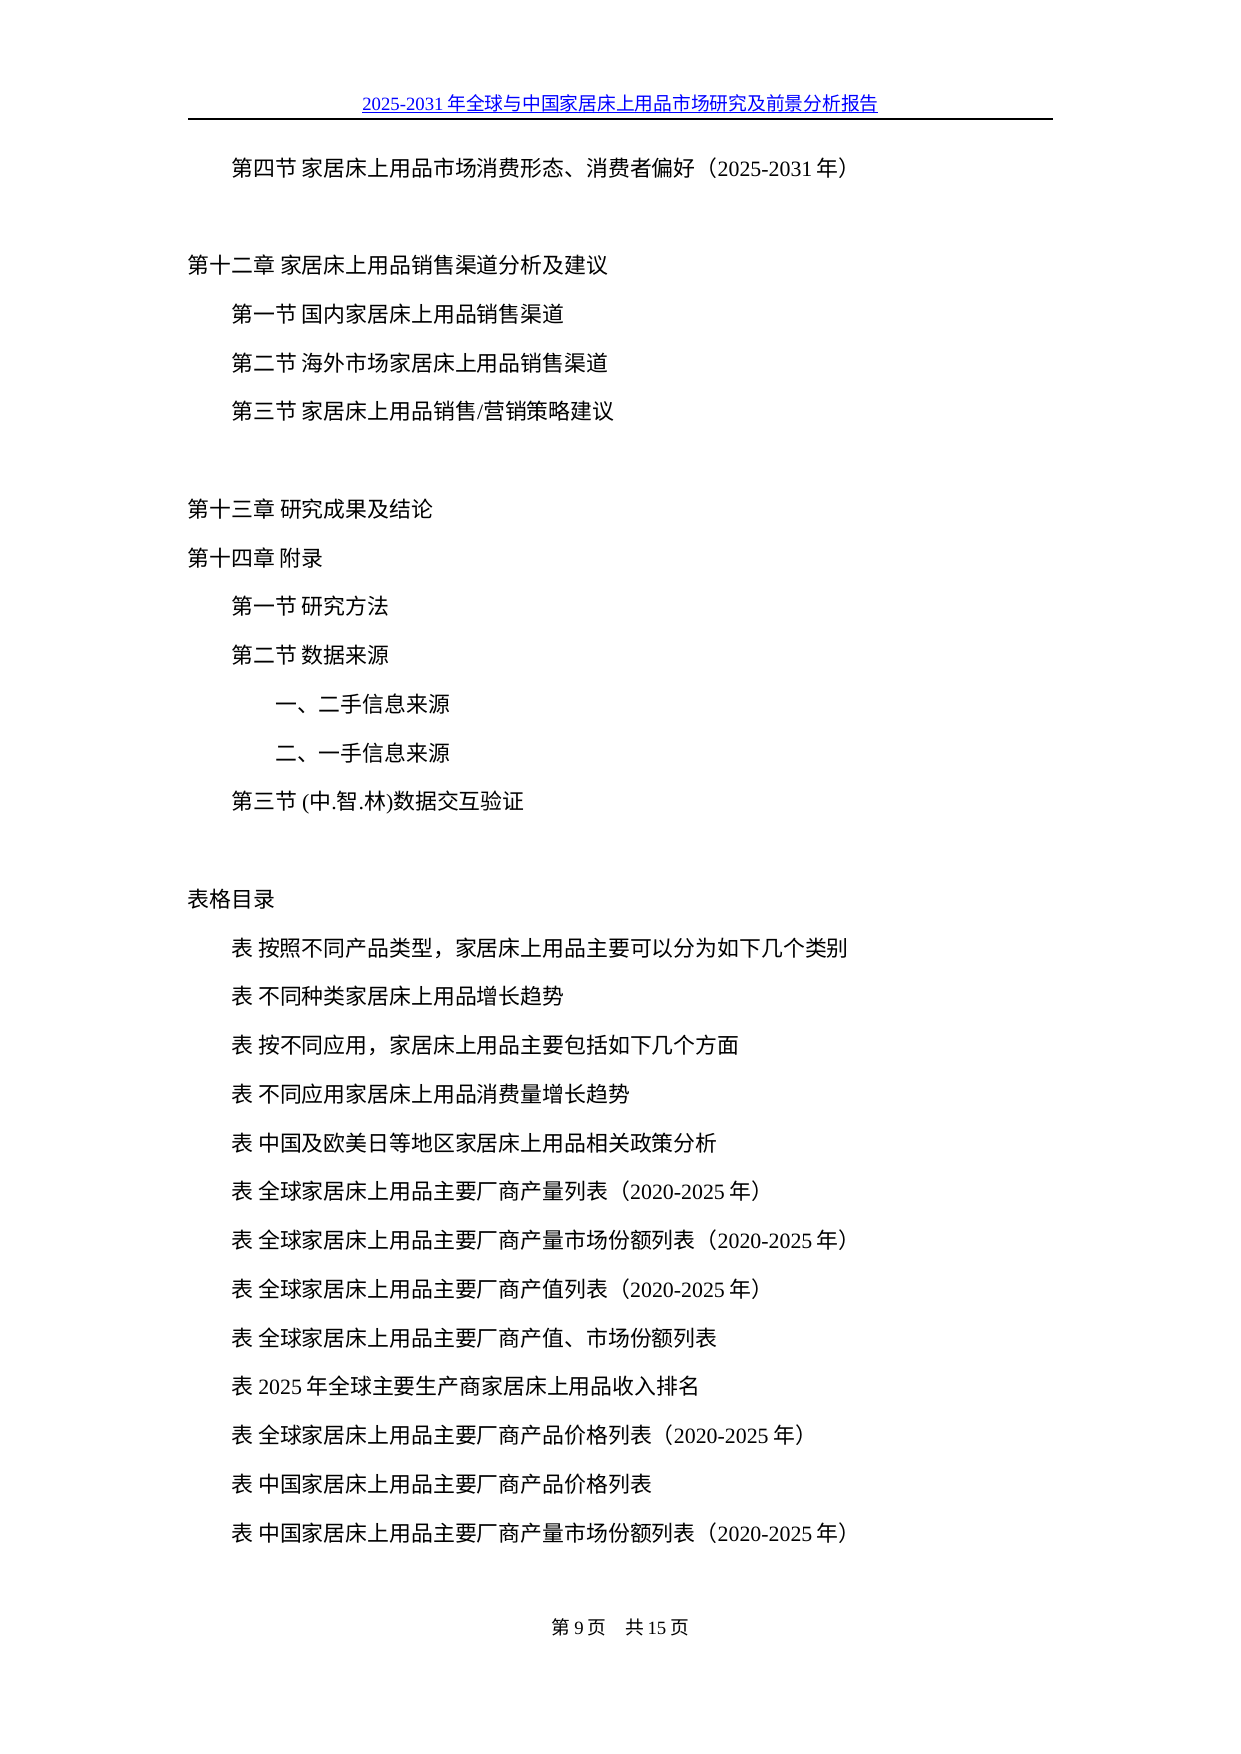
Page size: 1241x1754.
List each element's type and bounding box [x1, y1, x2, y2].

text [187, 150, 1053, 1548]
